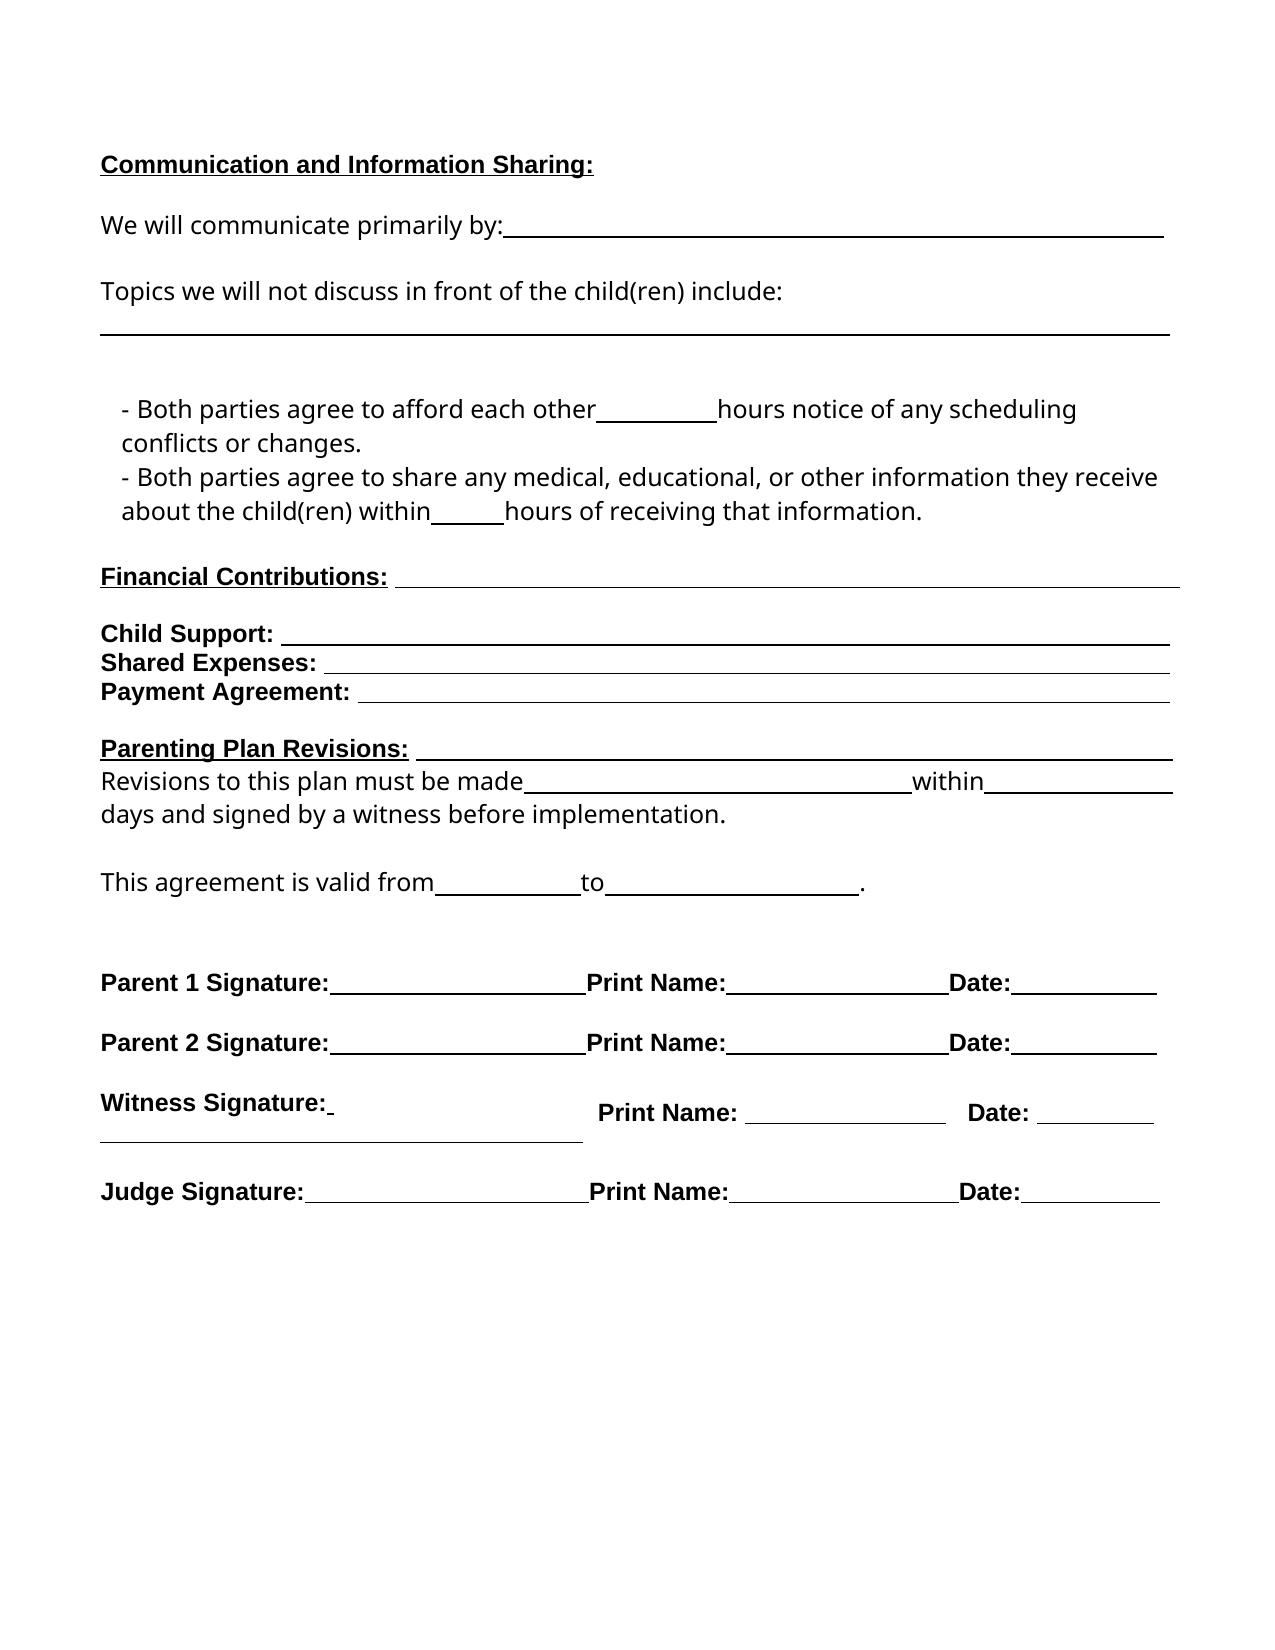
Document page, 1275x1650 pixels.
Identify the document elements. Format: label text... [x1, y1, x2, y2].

text Topics we will not discuss in front of the child(ren) include: [100, 273, 1192, 308]
list Both parties agree to share any medical, educational, or other information they receive about the child(ren) within hours of receiving that information. [121, 460, 1162, 528]
text Judge Signature: Print Name: Date: [100, 1177, 1192, 1206]
text Communication and Information Sharing: [100, 150, 1192, 179]
text Child Support: Shared Expenses: Payment Agreement: [100, 619, 1178, 706]
text Parent 2 Signature: Print Name: Date: [100, 1028, 1192, 1057]
subtitle Financial Contributions: [100, 562, 1192, 591]
text Parenting Plan Revisions: Revisions to this plan must be made within days and signed by a witness before implementation. [100, 734, 1173, 831]
text We will communicate primarily by: [100, 207, 1192, 242]
text Print Name: [598, 1098, 950, 1127]
subtitle Witness Signature: [100, 1088, 583, 1142]
list Both parties agree to afford each other hours notice of any scheduling conflicts or changes. [121, 392, 1153, 460]
subtitle Parent 1 Signature: Print Name: Date: [100, 968, 1192, 997]
text This agreement is valid from to . [100, 865, 1192, 899]
subtitle Date: [967, 1098, 1192, 1127]
